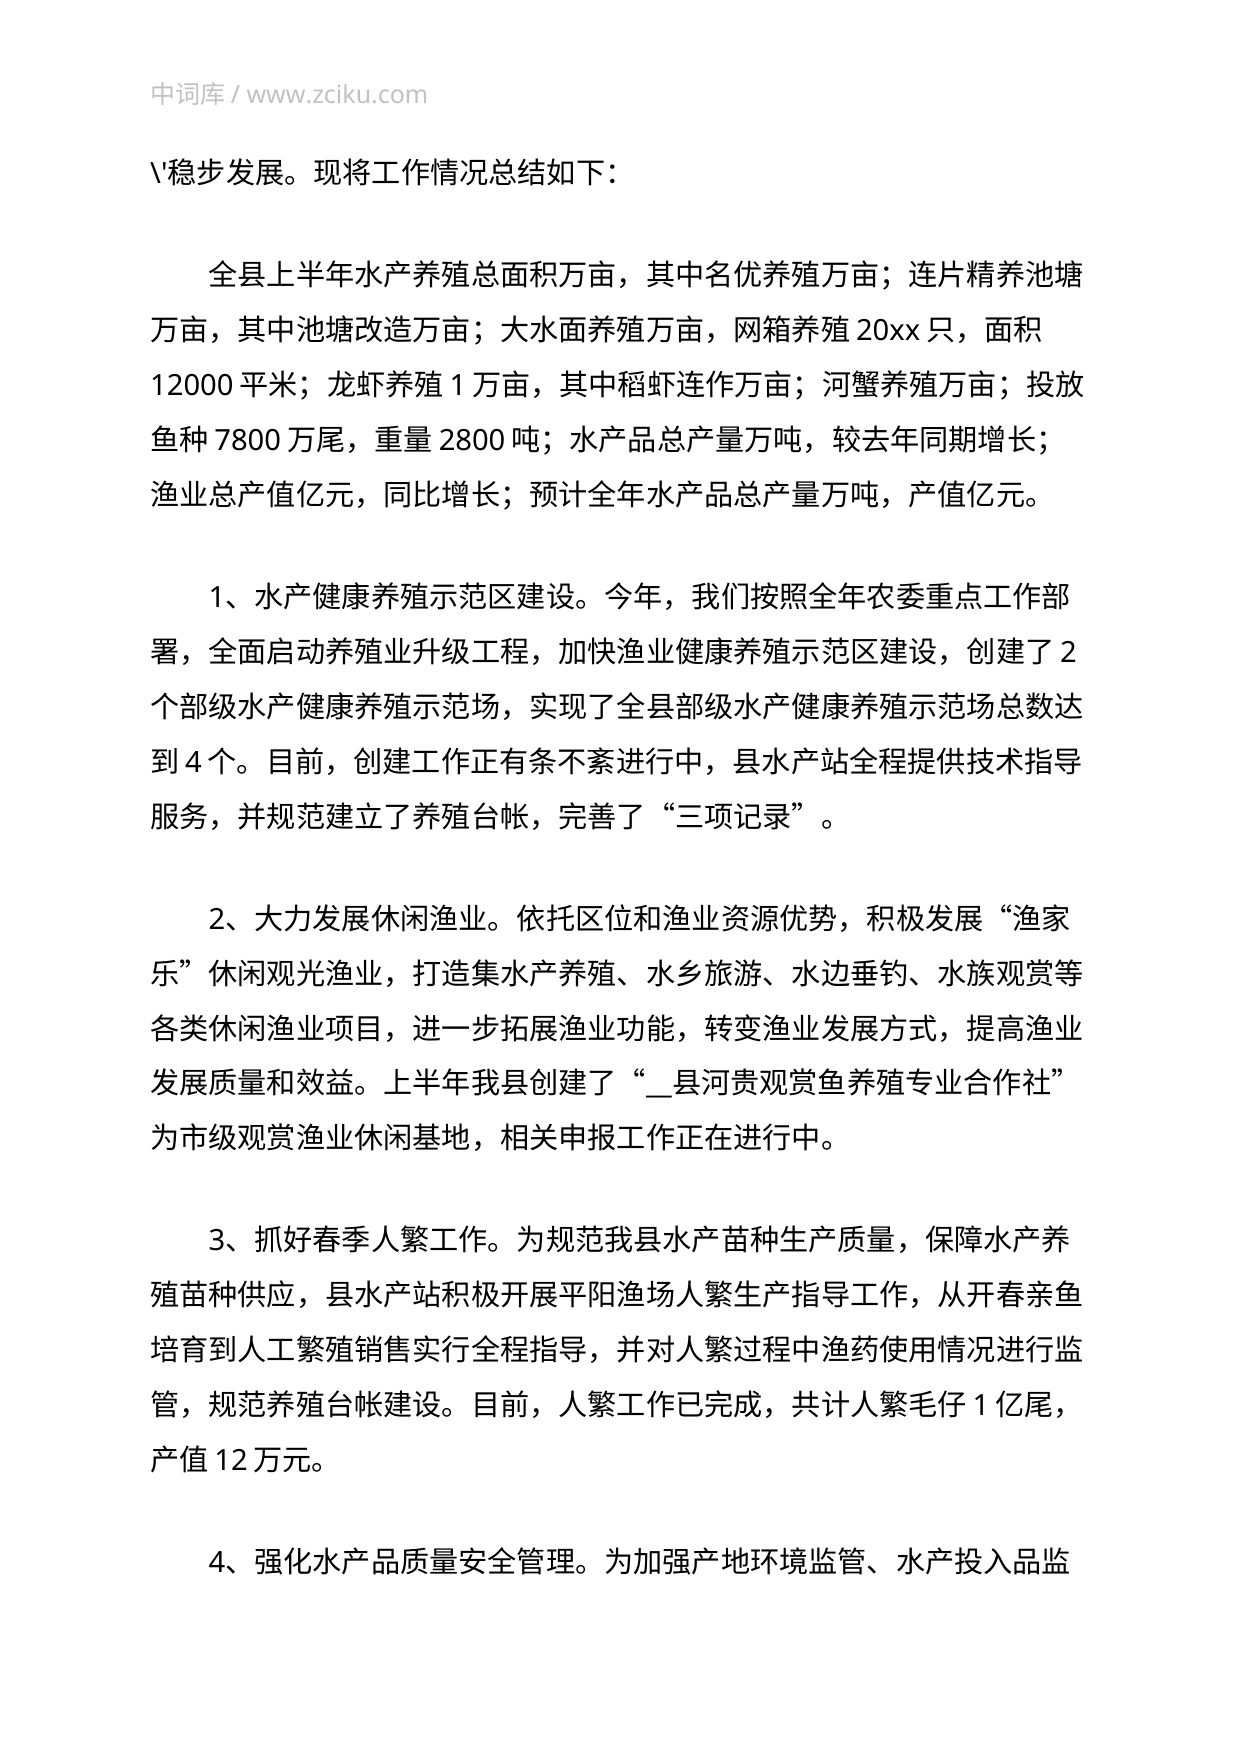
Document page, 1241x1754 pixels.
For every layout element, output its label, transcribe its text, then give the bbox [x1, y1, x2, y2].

text 3、抓好春季人繁工作。为规范我县水产苗种生产质量，保障水产养殖苗种供应，县水产站积极开展平阳渔场人繁生产指导工作，从开春亲鱼培育到人工繁殖销售实行全程指导，并对人繁过程中渔药使用情况进行监管，规范养殖台帐建设。目前，人繁工作已完成，共计人繁毛仔1亿尾，产值12万元。 [150, 1217, 1090, 1479]
text 1、水产健康养殖示范区建设。今年，我们按照全年农委重点工作部署，全面启动养殖业升级工程，加快渔业健康养殖示范区建设，创建了2个部级水产健康养殖示范场，实现了全县部级水产健康养殖示范场总数达到4个。目前，创建工作正有条不紊进行中，县水产站全程提供技术指导服务，并规范建立了养殖台帐，完善了“三项记录”。 [150, 574, 1090, 836]
text 2、大力发展休闲渔业。依托区位和渔业资源优势，积极发展“渔家乐”休闲观光渔业，打造集水产养殖、水乡旅游、水边垂钓、水族观赏等各类休闲渔业项目，进一步拓展渔业功能，转变渔业发展方式，提高渔业发展质量和效益。上半年我县创建了“__县河贵观赏鱼养殖专业合作社”为市级观赏渔业休闲基地，相关申报工作正在进行中。 [150, 895, 1090, 1157]
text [150, 150, 1090, 192]
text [150, 1539, 1090, 1581]
text 全县上半年水产养殖总面积万亩，其中名优养殖万亩；连片精养池塘万亩，其中池塘改造万亩；大水面养殖万亩，网箱养殖20xx只，面积12000平米；龙虾养殖1万亩，其中稻虾连作万亩；河蟹养殖万亩；投放鱼种7800万尾，重量2800吨；水产品总产量万吨，较去年同期增长；渔业总产值亿元，同比增长；预计全年水产品总产量万吨，产值亿元。 [150, 252, 1090, 514]
